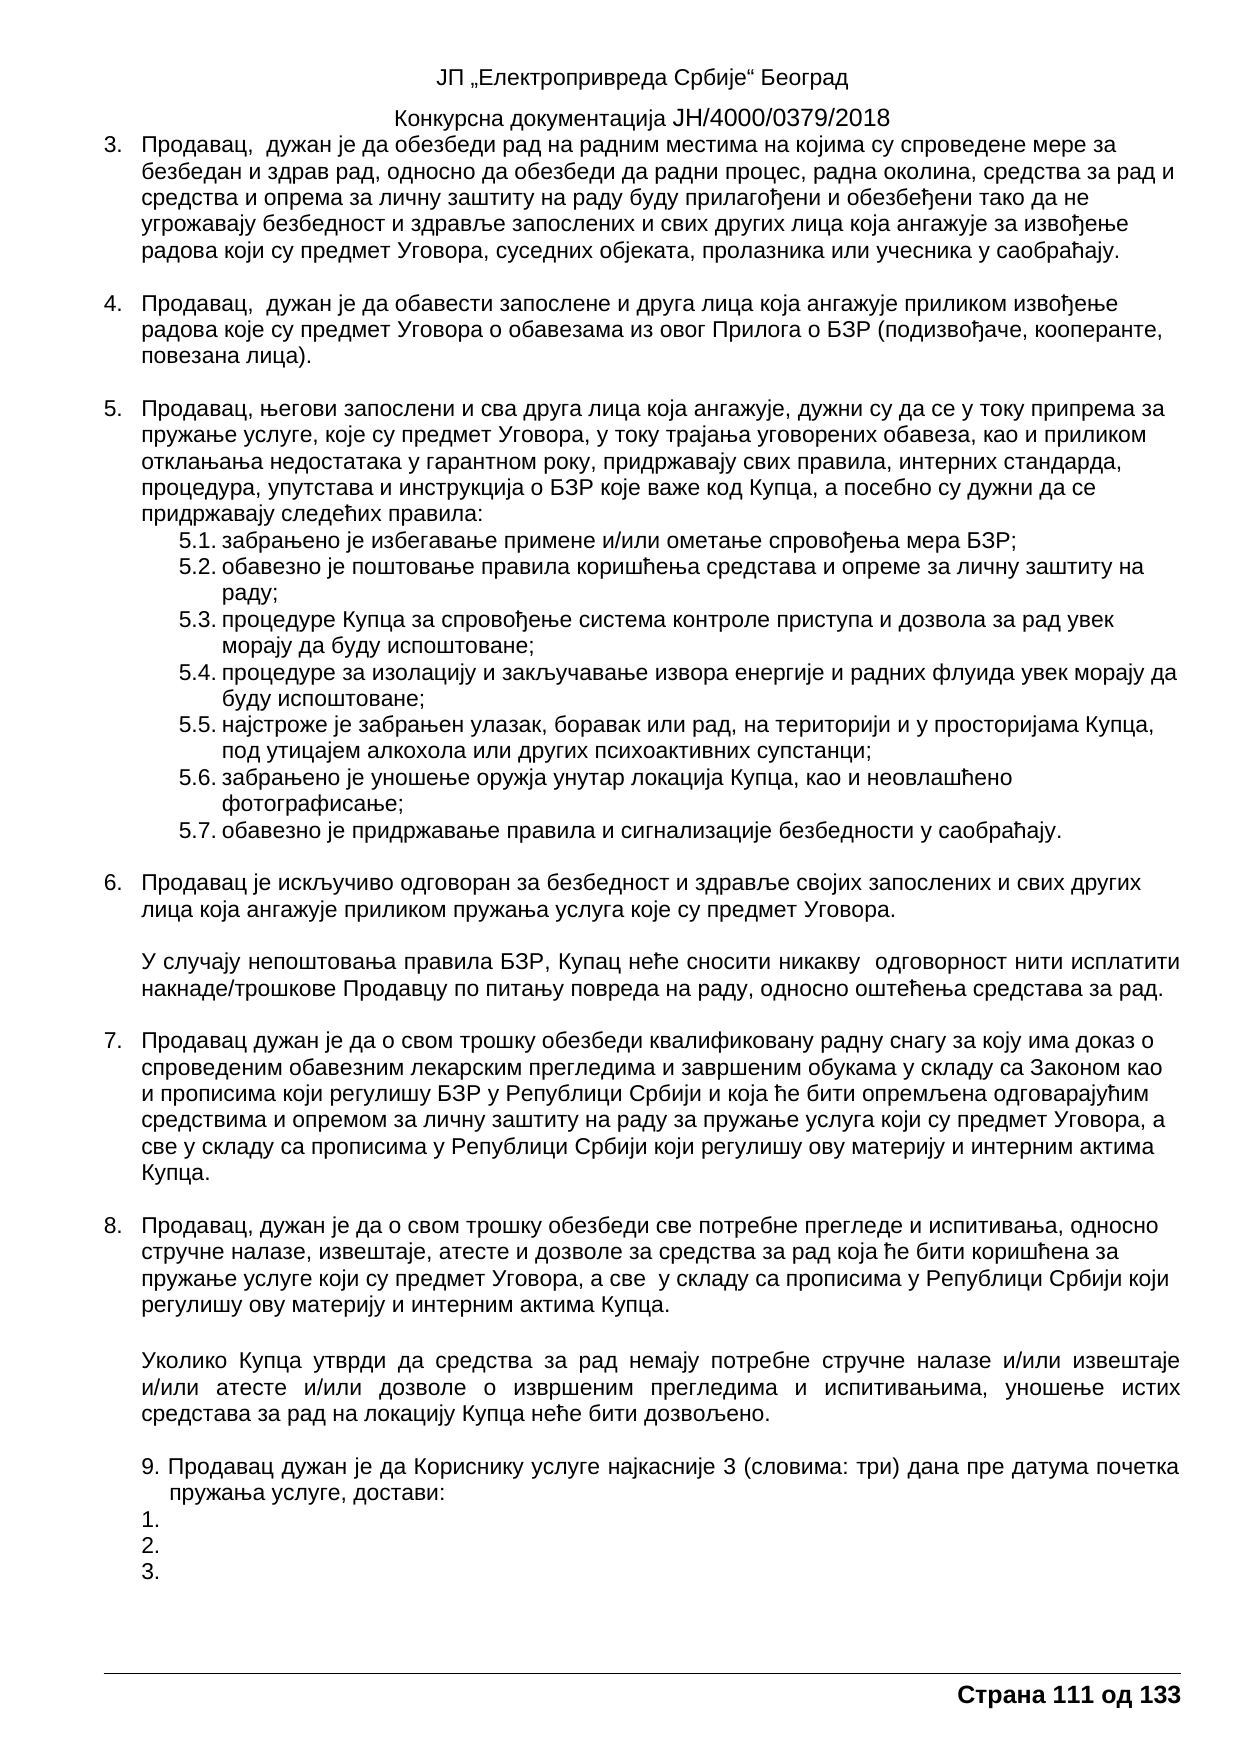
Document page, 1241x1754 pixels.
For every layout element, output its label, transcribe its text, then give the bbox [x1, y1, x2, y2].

list процедуре Купца за спровођење система контроле приступа и дозвола за рад увек морају да буду испоштоване; [178, 606, 1181, 658]
list најстроже је забрањен улазак, боравак или рад, на територији и у просторијама Купца, под утицајем алкохола или других психоактивних супстанци; [178, 711, 1181, 764]
list Продавац је искључиво одговоран за безбедност и здравље својих запослених и свих других лица која ангажује приликом пружања услуга које су предмет Уговора. [103, 869, 1181, 922]
list Продавац, дужан је да о свом трошку обезбеди све потребне прегледе и испитивања, односно стручне налазе, извештаје, атесте и дозволе за средства за рад која ће бити коришћена за пружање услуге који су предмет Уговора, а све у складу са прописима у Републици Србији који регулишу ову материју и интерним актима Купца. [103, 1212, 1181, 1317]
list Продавац, дужан је да обавести запослене и друга лица која ангажује приликом извођење радова које су предмет Уговора о обавезама из овог Прилога о БЗР (подизвођаче, кооперанте, повезана лица). [103, 289, 1181, 368]
list процедуре за изолацију и закључавање извора енергије и радних флуида увек морају да буду испоштоване; [178, 658, 1181, 711]
list забрањено је уношење оружја унутар локација Купца, као и неовлашћено фотографисање; [178, 764, 1181, 817]
text Уколико Купца утврди да средства за рад немају потребне стручне налазе и/или извештаје и/или атесте и/или дозволе о извршеним прегледима и испитивањима, уношење истих средстава за рад на локацију Купца неће бити дозвољено. [141, 1347, 1181, 1427]
text У случају непоштовања правила БЗР, Купац неће сносити никакву одговорност нити исплатити накнаде/трошкове Продавцу по питању повреда на раду, односно оштећења средстава за рад. [141, 948, 1181, 1001]
list забрањено је избегавање примене и/или ометање спровођења мера БЗР; [178, 527, 1181, 553]
list Продавац, дужан је да обезбеди рад на радним местима на којима су спроведене мере за безбедан и здрав рад, односно да обезбеди да радни процес, радна околина, средства за рад и средства и опрема за личну заштиту на раду буду прилагођени и обезбеђени тако да не угрожавају безбедност и здравље запослених и свих других лица која ангажује за извођење радова који су предмет Уговора, суседних објеката, пролазника или учесника у саобраћају. [103, 131, 1181, 263]
list обавезно је поштовање правила коришћења средстава и опреме за личну заштиту на раду; [178, 553, 1181, 606]
list обавезно је придржавање правила и сигнализације безбедности у саобраћају. [178, 817, 1181, 843]
list Продавац, његови запослени и сва друга лица која ангажује, дужни су да се у току припрема за пружање услуге, које су предмет Уговора, у току трајања уговорених обавеза, као и приликом отклањања недостатака у гарантном року, придржавају свих правила, интерних стандарда, процедура, упутстава и инструкција о БЗР које важе код Купца, а посебно су дужни да се придржавају следећих правила: [103, 395, 1181, 527]
list Продавац дужан је да о свом трошку обезбеди квалификовану радну снагу за коју има доказ о спроведеним обавезним лекарским прегледима и завршеним обукама у складу са Законом као и прописима који регулишу БЗР у Републици Србији и која ће бити опремљена одговарајућим средствима и опремом за личну заштиту на раду за пружање услуга који су предмет Уговора, а све у складу са прописима у Републици Србији који регулишу ову материју и интерним актима Купца. [103, 1027, 1181, 1186]
text 9. Продавац дужан је да Кориснику услуге најкасније 3 (словима: три) дана пре датума почетка пружања услуге, достави: [141, 1453, 1181, 1506]
